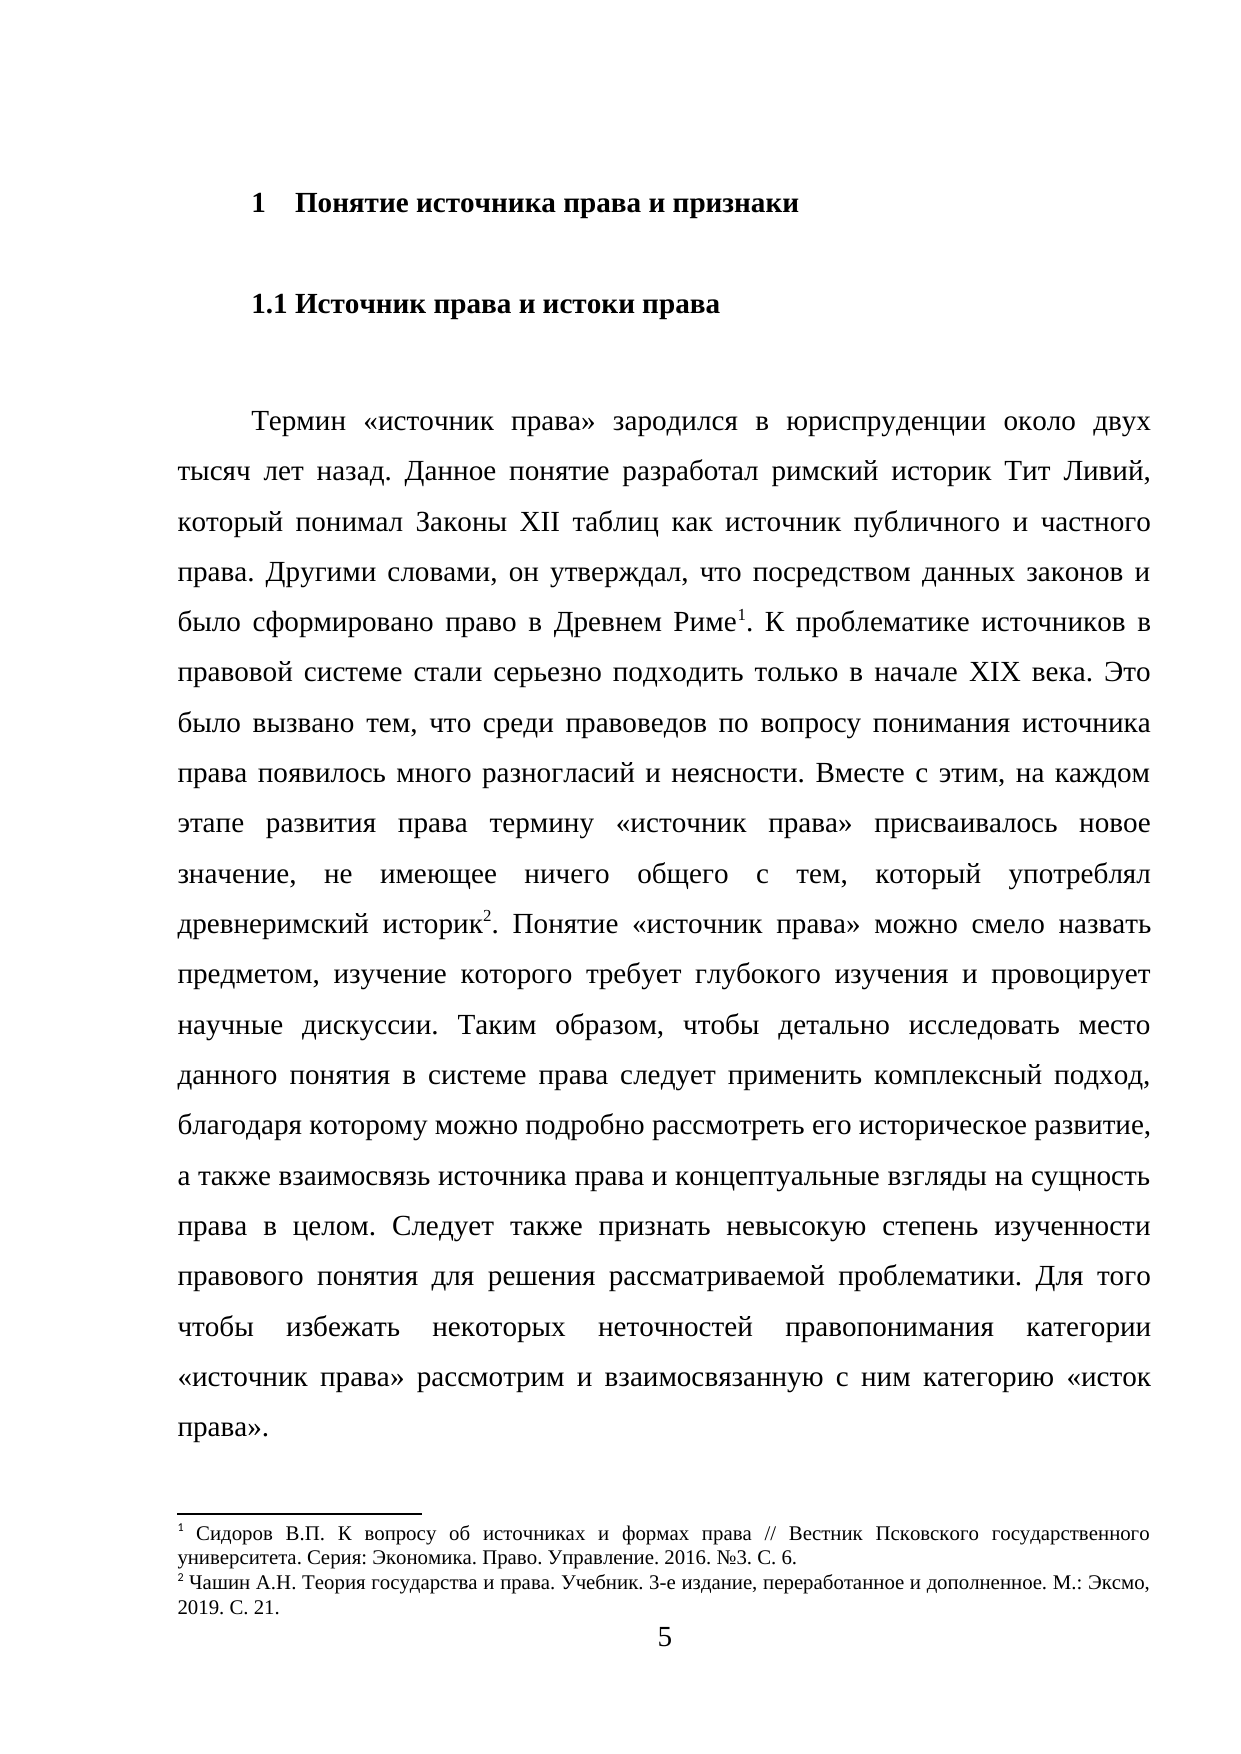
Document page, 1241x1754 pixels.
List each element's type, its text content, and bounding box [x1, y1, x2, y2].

text Термин «источник права» зародился в юриспруденции около двух тысяч лет назад. Данное понятие разработал римский историк Тит Ливий, который понимал Законы XII таблиц как источник публичного и частного права. Другими словами, он утверждал, что посредством данных законов и было сформировано право в Древнем Риме. К проблематике источников в правовой системе стали серьезно подходить только в начале XIX века. Это было вызвано тем, что среди правоведов по вопросу понимания источника права появилось много разногласий и неясности. Вместе с этим, на каждом этапе развития права термину «источник права» присваивалось новое значение, не имеющее ничего общего с тем, который употреблял древнеримский историк. Понятие «источник права» можно смело назвать предметом, изучение которого требует глубокого изучения и провоцирует научные дискуссии. Таким образом, чтобы детально исследовать место данного понятия в системе права следует применить комплексный подход, благодаря которому можно подробно рассмотреть его историческое развитие, а также взаимосвязь источника права и концептуальные взгляды на сущность права в целом. Следует также признать невысокую степень изученности правового понятия для решения рассматриваемой проблематики. Для того чтобы избежать некоторых неточностей правопонимания категории «источник права» рассмотрим и взаимосвязанную с ним категорию «исток права». [177, 403, 1152, 1443]
list 1.1 Источник права и истоки права [251, 286, 1152, 319]
list 1 Понятие источника права и признаки [251, 185, 1152, 219]
